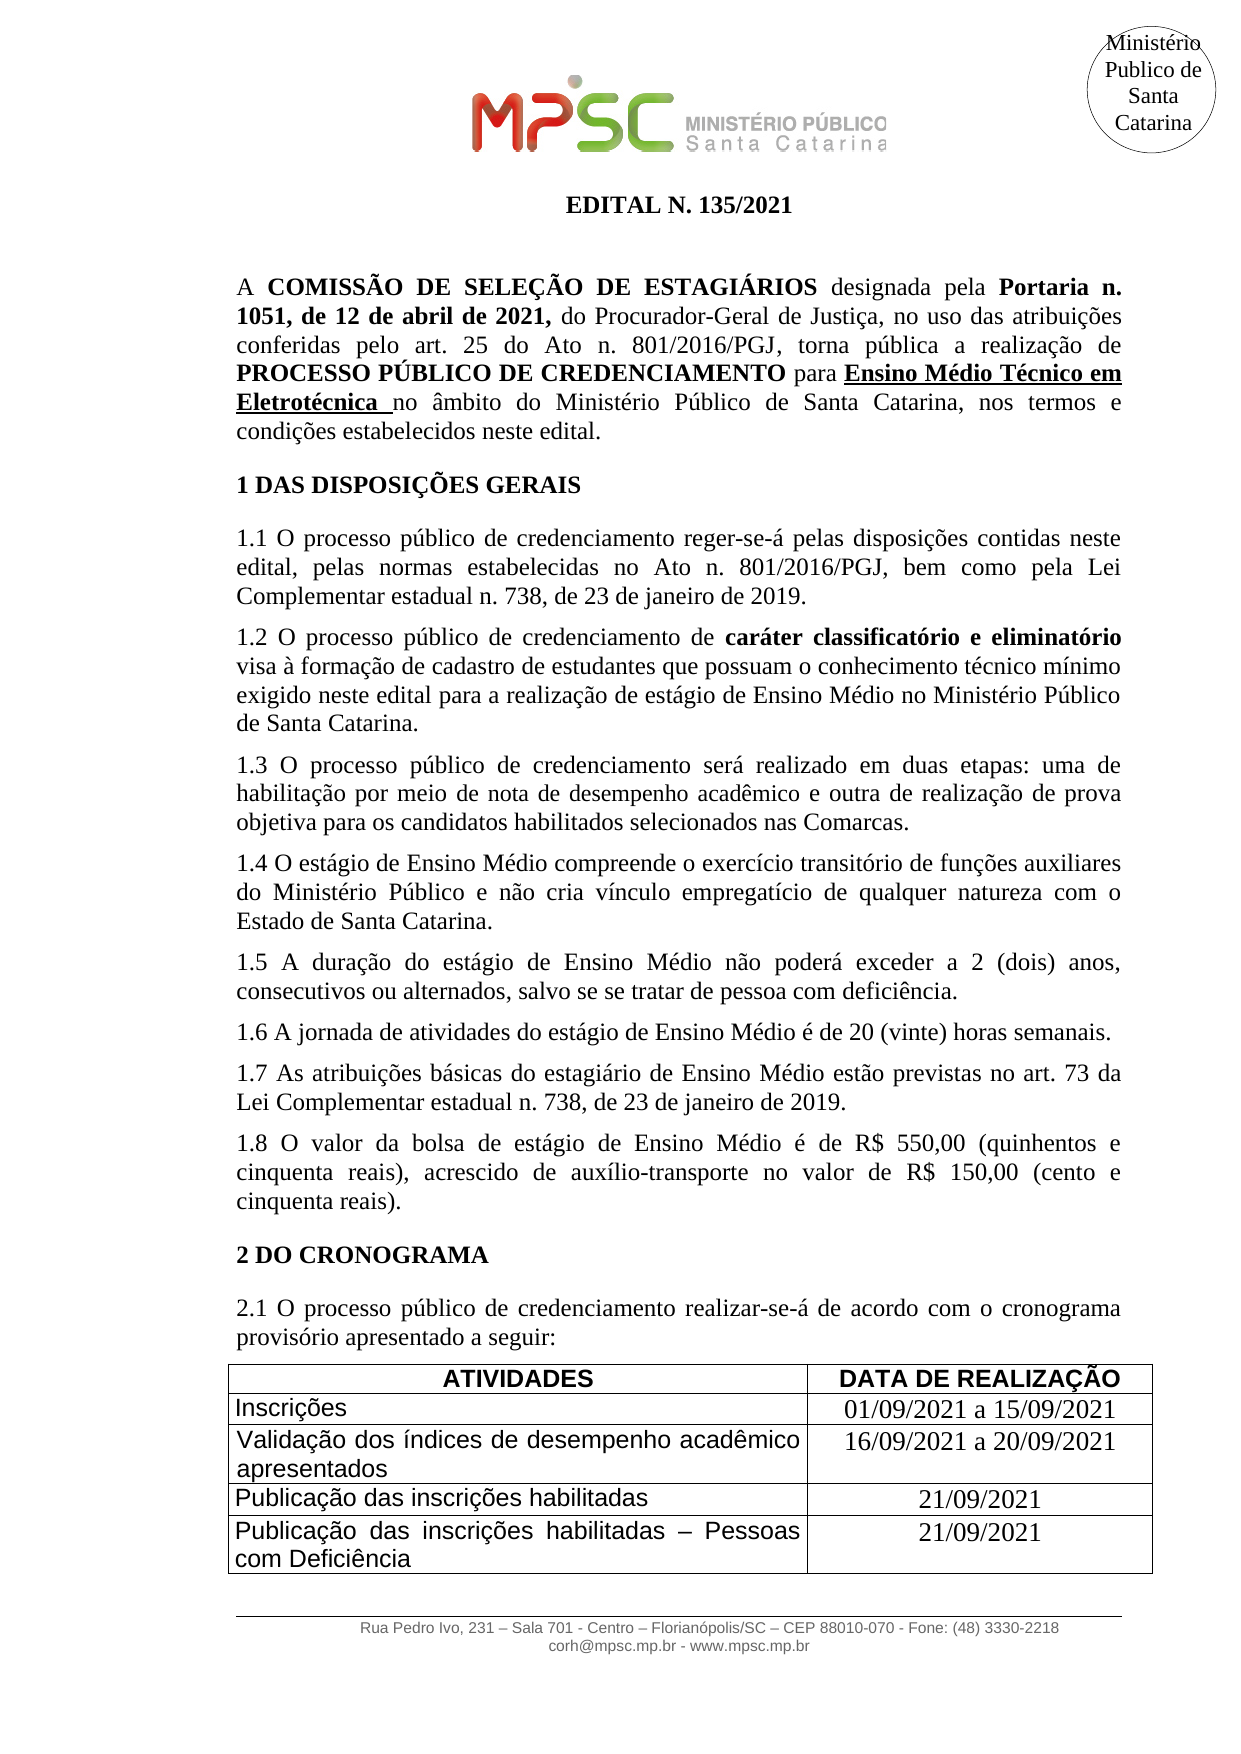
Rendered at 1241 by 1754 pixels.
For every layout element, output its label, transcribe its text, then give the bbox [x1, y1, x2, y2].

table_header ATIVIDADES [229, 1365, 807, 1393]
table_header DATA DE REALIZAÇÃO [808, 1365, 1152, 1393]
text EDITAL N. 135/2021 [236, 190, 1122, 218]
table_cell Inscrições [229, 1394, 807, 1424]
text 1.2 O processo público de credenciamento de caráter classificatório e eliminatório visa à formação de cadastro de estudantes que possuam o conhecimento técnico mínimo exigido neste edital para a realização de estágio de Ensino Médio no Ministério Público de Santa Catarina. [236, 622, 1122, 737]
picture [472, 75, 887, 152]
text 1.3 O processo público de credenciamento será realizado em duas etapas: uma de habilitação por meio de nota de desempenho acadêmico e outra de realização de prova objetiva para os candidatos habilitados selecionados nas Comarcas. [236, 750, 1122, 836]
table_cell 16/09/2021 a 20/09/2021 [808, 1425, 1152, 1482]
text 2 DO CRONOGRAMA [236, 1240, 1122, 1268]
text 1.4 O estágio de Ensino Médio compreende o exercício transitório de funções auxiliares do Ministério Público e não cria vínculo empregatício de qualquer natureza com o Estado de Santa Catarina. [236, 848, 1122, 935]
text 1 DAS DISPOSIÇÕES GERAIS [236, 470, 1122, 498]
text 1.6 A jornada de atividades do estágio de Ensino Médio é de 20 (vinte) horas semanais. [236, 1017, 1122, 1046]
table_cell 21/09/2021 [808, 1484, 1152, 1514]
table_cell Validação dos índices de desempenho acadêmico apresentados [229, 1425, 807, 1482]
text 1.7 As atribuições básicas do estagiário de Ensino Médio estão previstas no art. 73 da Lei Complementar estadual n. 738, de 23 de janeiro de 2019. [236, 1058, 1122, 1116]
text 1.5 A duração do estágio de Ensino Médio não poderá exceder a 2 (dois) anos, consecutivos ou alternados, salvo se se tratar de pessoa com deficiência. [236, 947, 1122, 1005]
text 1.8 O valor da bolsa de estágio de Ensino Médio é de R$ 550,00 (quinhentos e cinquenta reais), acrescido de auxílio-transporte no valor de R$ 150,00 (cento e cinquenta reais). [236, 1128, 1122, 1215]
table_cell Publicação das inscrições habilitadas [229, 1484, 807, 1514]
text A COMISSÃO DE SELEÇÃO DE ESTAGIÁRIOS designada pela Portaria n. 1051, de 12 de abril de 2021, do Procurador-Geral de Justiça, no uso das atribuições conferidas pelo art. 25 do Ato n. 801/2016/PGJ, torna pública a realização de PROCESSO PÚBLICO DE CREDENCIAMENTO para Ensino Médio Técnico em Eletrotécnica no âmbito do Ministério Público de Santa Catarina, nos termos e condições estabelecidos neste edital. [236, 272, 1122, 445]
text 1.1 O processo público de credenciamento reger-se-á pelas disposições contidas neste edital, pelas normas estabelecidas no Ato n. 801/2016/PGJ, bem como pela Lei Complementar estadual n. 738, de 23 de janeiro de 2019. [236, 523, 1122, 610]
text 2.1 O processo público de credenciamento realizar-se-á de acordo com o cronograma provisório apresentado a seguir: [236, 1293, 1122, 1351]
table_cell Publicação das inscrições habilitadas – Pessoas com Deficiência [229, 1516, 807, 1573]
table_cell 01/09/2021 a 15/09/2021 [808, 1394, 1152, 1424]
table_cell 21/09/2021 [808, 1516, 1152, 1573]
